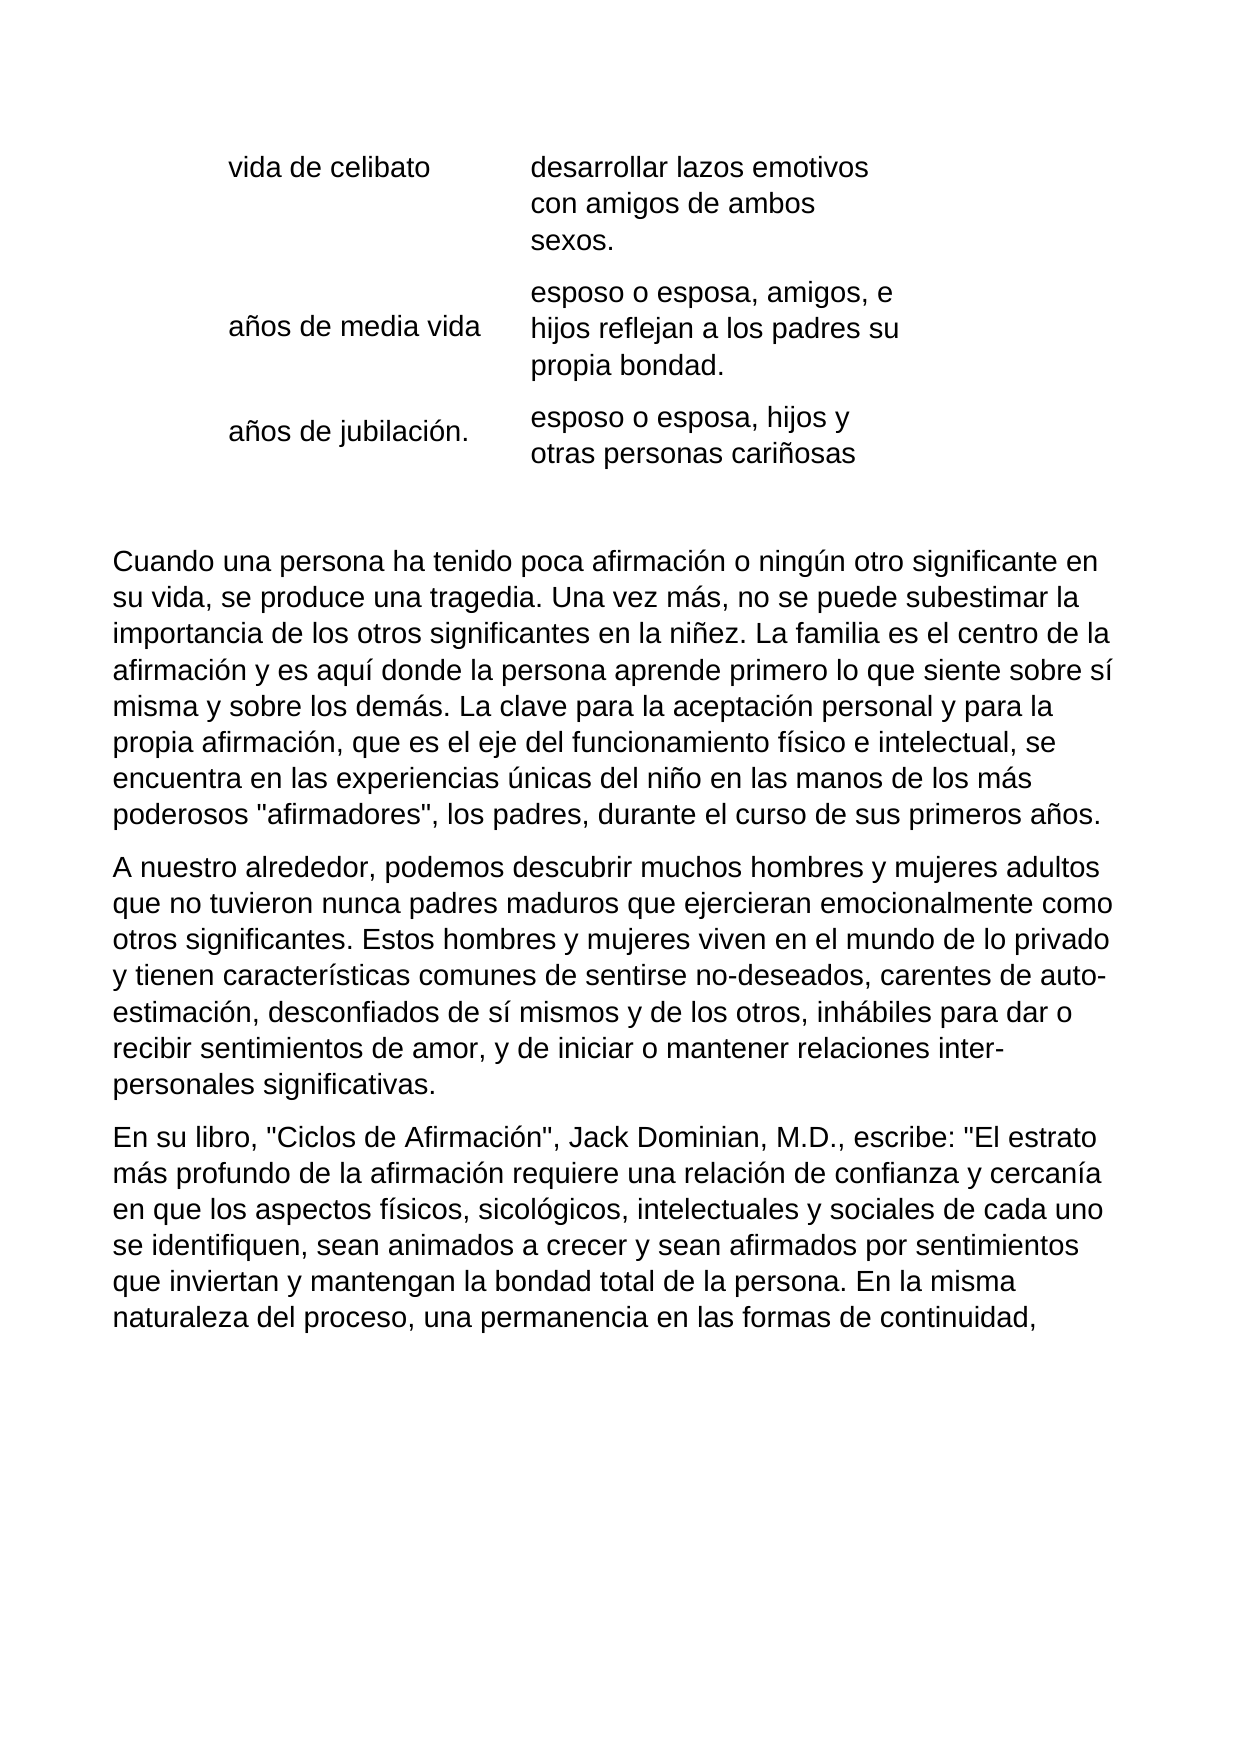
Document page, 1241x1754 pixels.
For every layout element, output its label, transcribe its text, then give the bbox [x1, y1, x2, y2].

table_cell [530, 150, 908, 544]
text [112, 1120, 1128, 1334]
text A nuestro alrededor, podemos descubrir muchos hombres y mujeres adultos que no tuvieron nunca padres maduros que ejercieran emocionalmente como otros significantes. Estos hombres y mujeres viven en el mundo de lo privado y tienen características comunes de sentirse no-deseados, carentes de auto-estimación, desconfiados de sí mismos y de los otros, inhábiles para dar o recibir sentimientos de amor, y de iniciar o mantener relaciones inter-personales significativas. [112, 850, 1128, 1100]
text Cuando una persona ha tenido poca afirmación o ningún otro significante en su vida, se produce una tragedia. Una vez más, no se puede subestimar la importancia de los otros significantes en la niñez. La familia es el centro de la afirmación y es aquí donde la persona aprende primero lo que siente sobre sí misma y sobre los demás. La clave para la aceptación personal y para la propia afirmación, que es el eje del funcionamiento físico e intelectual, se encuentra en las experiencias únicas del niño en las manos de los más poderosos "afirmadores", los padres, durante el curso de sus primeros años. [112, 544, 1128, 831]
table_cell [228, 150, 530, 544]
